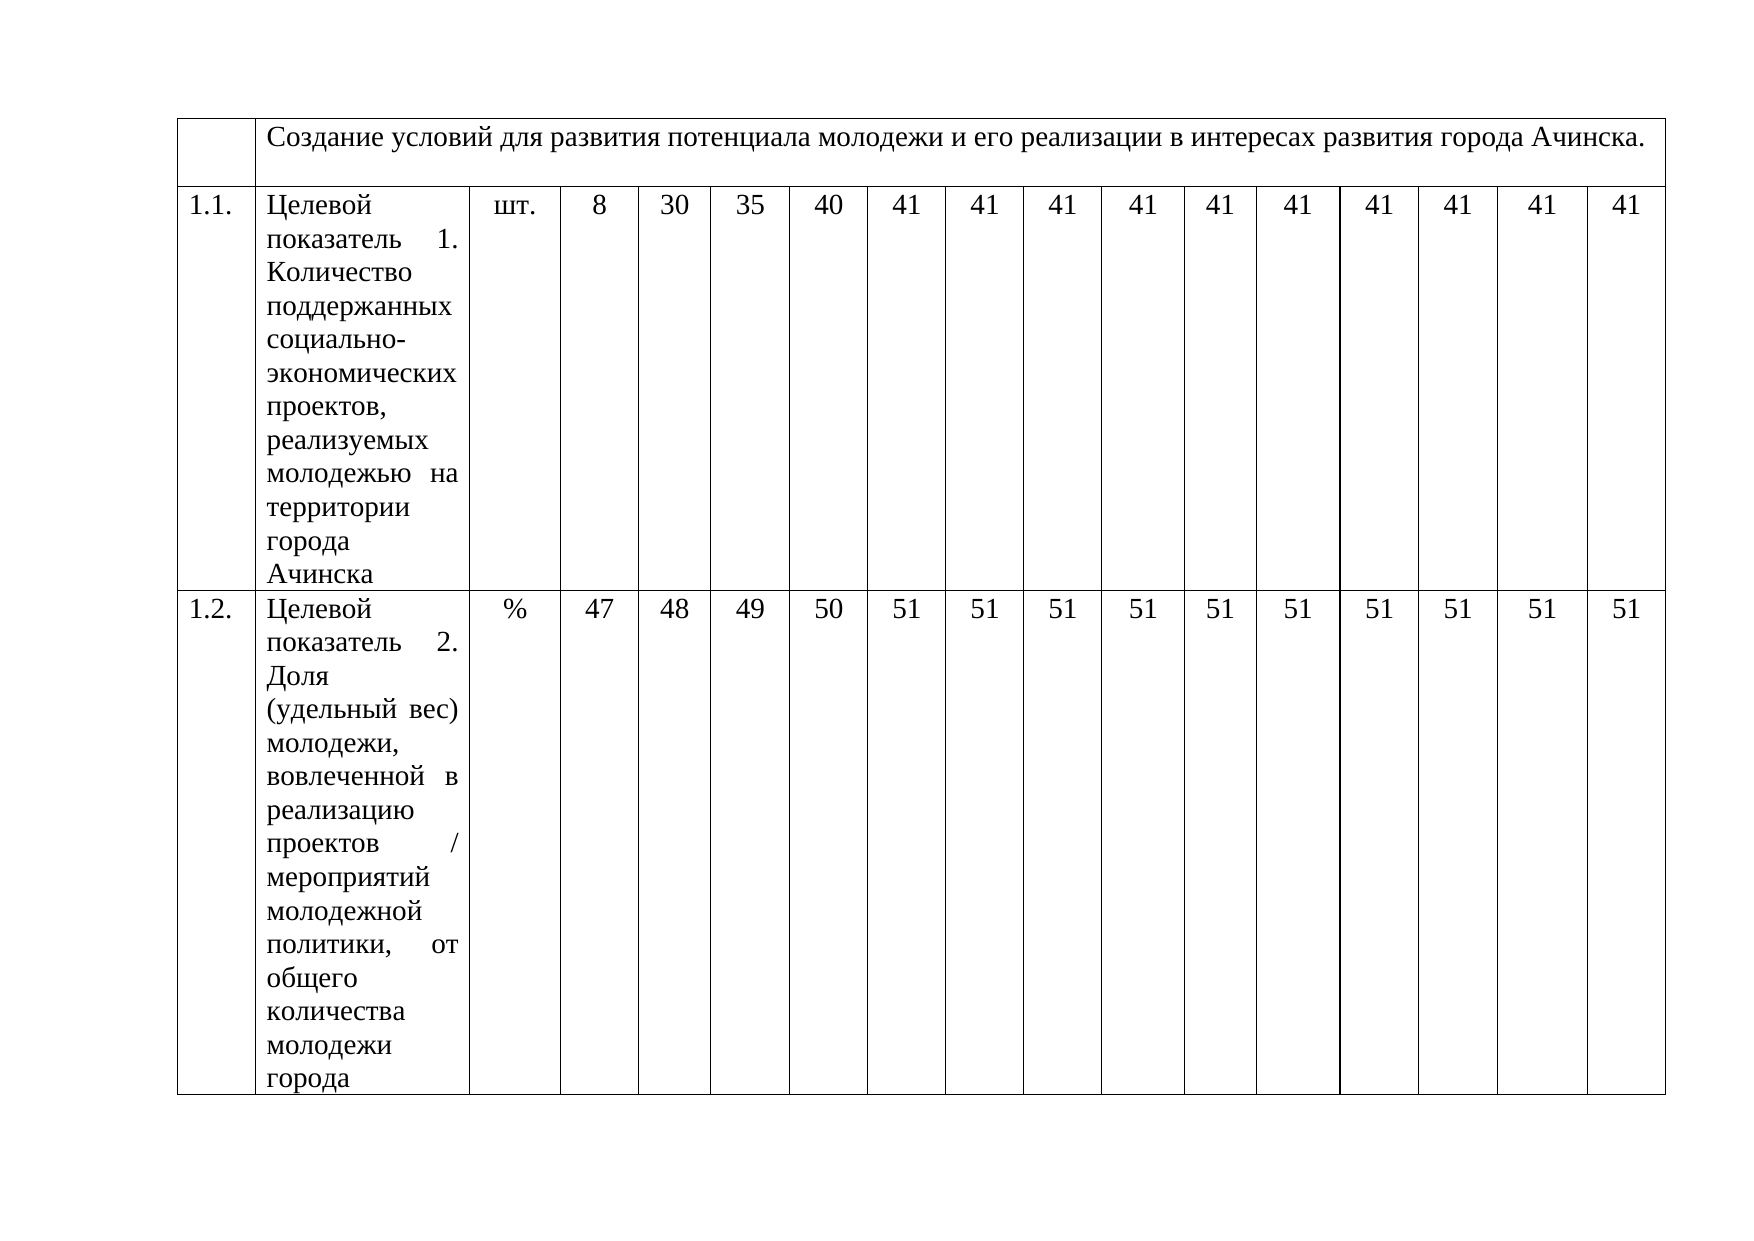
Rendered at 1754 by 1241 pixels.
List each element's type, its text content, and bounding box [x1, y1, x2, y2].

table_cell 48 [639, 591, 710, 1094]
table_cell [256, 119, 1665, 186]
table_cell 41 [1419, 187, 1497, 590]
table_cell 35 [711, 187, 789, 590]
table_cell 41 [868, 187, 945, 590]
table_cell 41 [1341, 187, 1418, 590]
table_cell 51 [946, 591, 1023, 1094]
table_cell 41 [1185, 187, 1256, 590]
table_cell 41 [1024, 187, 1101, 590]
table_cell 51 [1588, 591, 1665, 1094]
table_cell 1.2. [178, 591, 255, 1094]
table_cell 51 [1185, 591, 1256, 1094]
table_cell 51 [1498, 591, 1587, 1094]
table_cell 50 [790, 591, 867, 1094]
table_cell 41 [1498, 187, 1587, 590]
table_cell 41 [1588, 187, 1665, 590]
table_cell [256, 591, 469, 1094]
table_cell 51 [1257, 591, 1339, 1094]
table_cell 47 [561, 591, 638, 1094]
table_cell Целевой показатель 1. Количество поддержанных социально-экономических проектов, реализуемых молодежью на территории города Ачинска [256, 187, 469, 590]
table_cell % [470, 591, 560, 1094]
table_cell 1.1. [178, 187, 255, 590]
table_cell 51 [1419, 591, 1497, 1094]
table_cell 41 [946, 187, 1023, 590]
table_cell 49 [711, 591, 789, 1094]
table_cell 51 [868, 591, 945, 1094]
table_cell 51 [1341, 591, 1418, 1094]
table_cell 51 [1024, 591, 1101, 1094]
table_cell шт. [470, 187, 560, 590]
table_cell 51 [1102, 591, 1184, 1094]
table_cell 30 [639, 187, 710, 590]
table_cell 40 [790, 187, 867, 590]
table_cell 41 [1257, 187, 1339, 590]
table_cell 41 [1102, 187, 1184, 590]
table_cell [178, 119, 255, 186]
table_cell 8 [561, 187, 638, 590]
